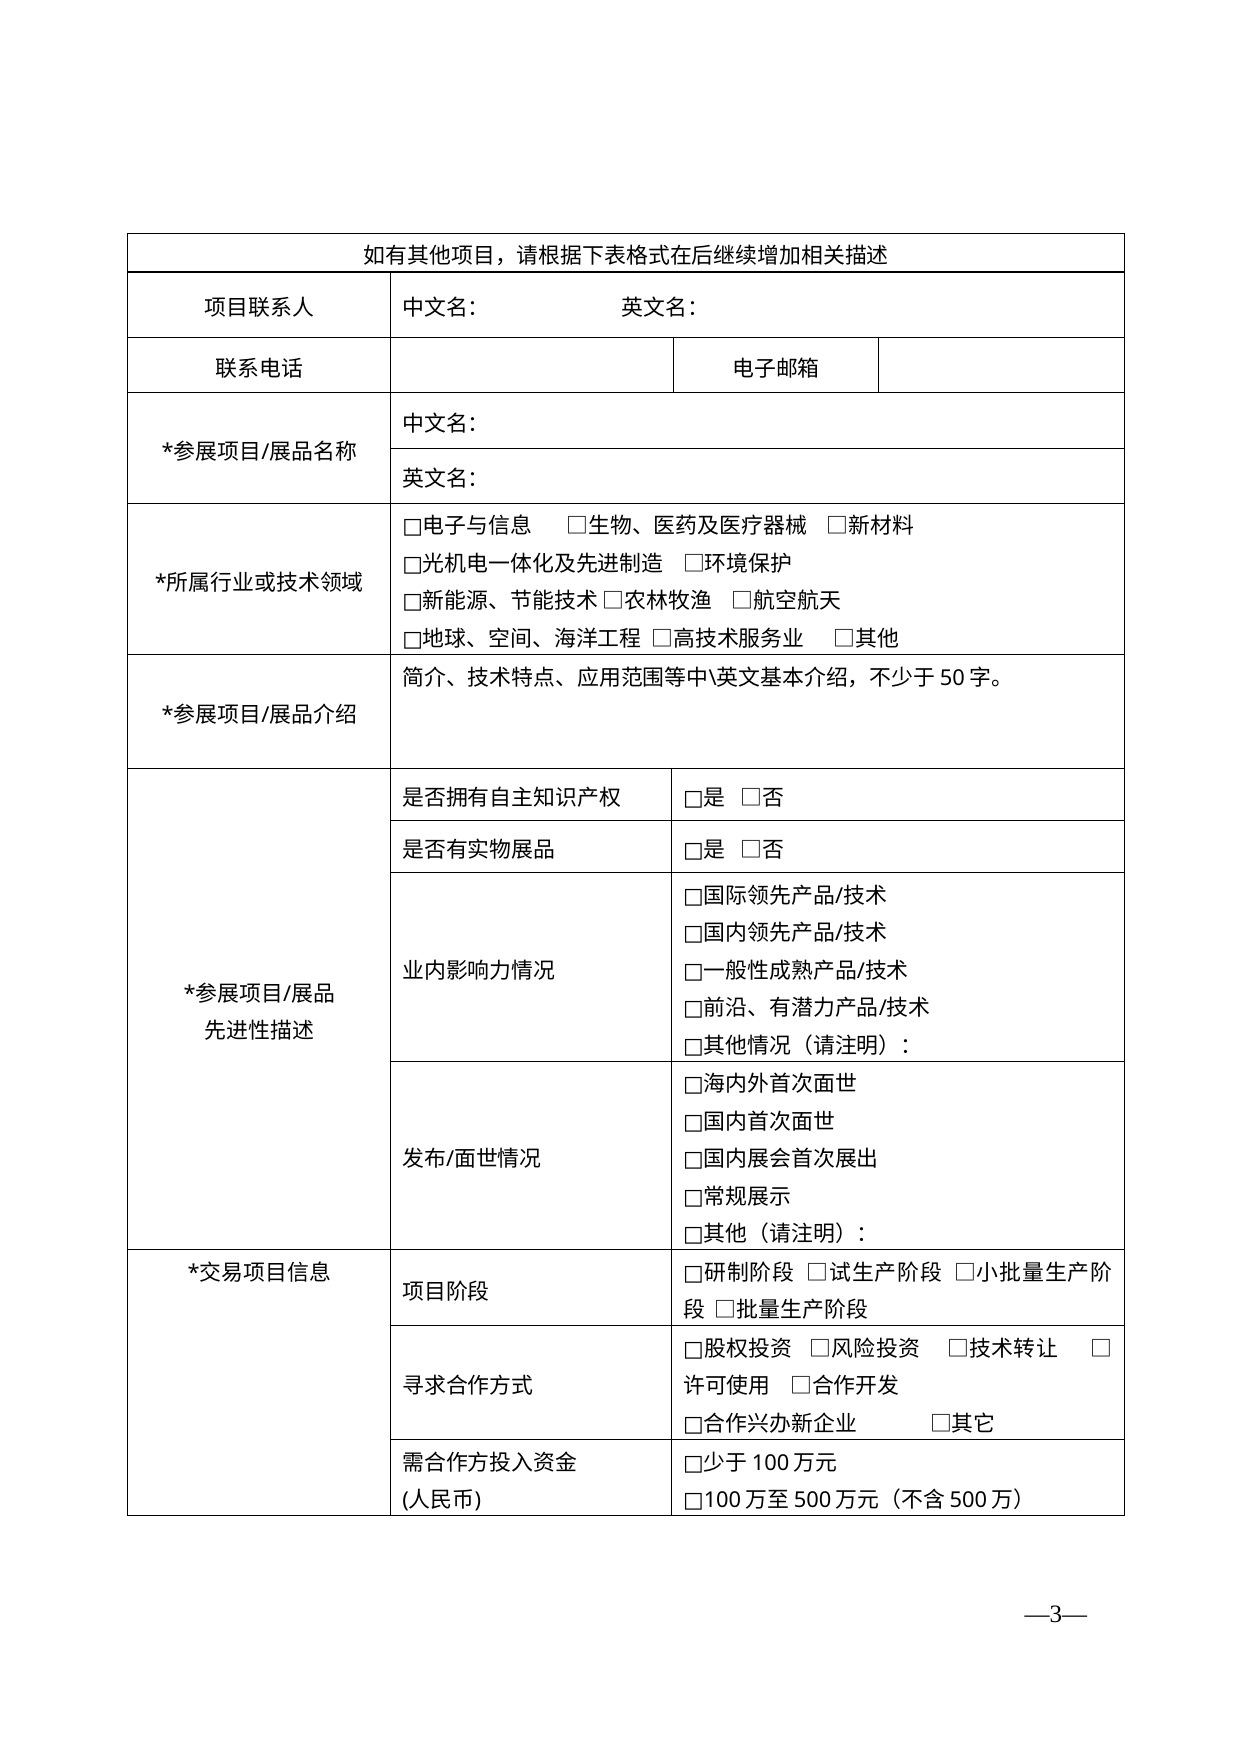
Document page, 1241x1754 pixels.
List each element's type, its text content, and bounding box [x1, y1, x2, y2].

table_cell 英文名： [391, 449, 1124, 503]
table_cell *参展项目/展品 先进性描述 [128, 769, 390, 1249]
table_cell 中文名： 英文名： [391, 273, 1124, 337]
table_cell [879, 338, 1124, 392]
table_cell *交易项目信息 [128, 1250, 390, 1515]
table_cell 寻求合作方式 [391, 1326, 671, 1439]
table_cell □是 □否 [672, 769, 1124, 820]
table_cell 联系电话 [128, 338, 390, 392]
table_cell □研制阶段 □试生产阶段 □小批量生产阶段 □批量生产阶段 [672, 1250, 1124, 1325]
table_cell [128, 234, 1124, 271]
table_cell 中文名： [391, 393, 1124, 447]
table_cell *参展项目/展品名称 [128, 393, 390, 503]
table_cell □国际领先产品/技术 □国内领先产品/技术 □一般性成熟产品/技术 □前沿、有潜力产品/技术 □其他情况（请注明）： [672, 873, 1124, 1061]
table_cell 简介、技术特点、应用范围等中\英文基本介绍，不少于50字。 [391, 655, 1124, 767]
table_cell 业内影响力情况 [391, 873, 671, 1061]
table_cell 项目联系人 [128, 273, 390, 337]
table_cell □股权投资 □风险投资 □技术转让 □许可使用 □合作开发 □合作兴办新企业 □其它 [672, 1326, 1124, 1439]
table_cell □海内外首次面世 □国内首次面世 □国内展会首次展出 □常规展示 □其他（请注明）： [672, 1062, 1124, 1249]
table_cell 电子邮箱 [674, 338, 878, 392]
table_cell 是否拥有自主知识产权 [391, 769, 671, 820]
table_cell *所属行业或技术领域 [128, 504, 390, 654]
table_cell 发布/面世情况 [391, 1062, 671, 1249]
table_cell 项目阶段 [391, 1250, 671, 1325]
table_cell [391, 338, 673, 392]
table_cell □电子与信息 □生物、医药及医疗器械 □新材料 □光机电一体化及先进制造 □环境保护 □新能源、节能技术 □农林牧渔 □航空航天 □地球、空间、海洋工程 □高技术服务业 □其他 [391, 504, 1124, 654]
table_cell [672, 1440, 1124, 1515]
table_cell 需合作方投入资金 (人民币) [391, 1440, 671, 1515]
table_cell 是否有实物展品 [391, 821, 671, 872]
table_cell *参展项目/展品介绍 [128, 655, 390, 767]
table_cell □是 □否 [672, 821, 1124, 872]
